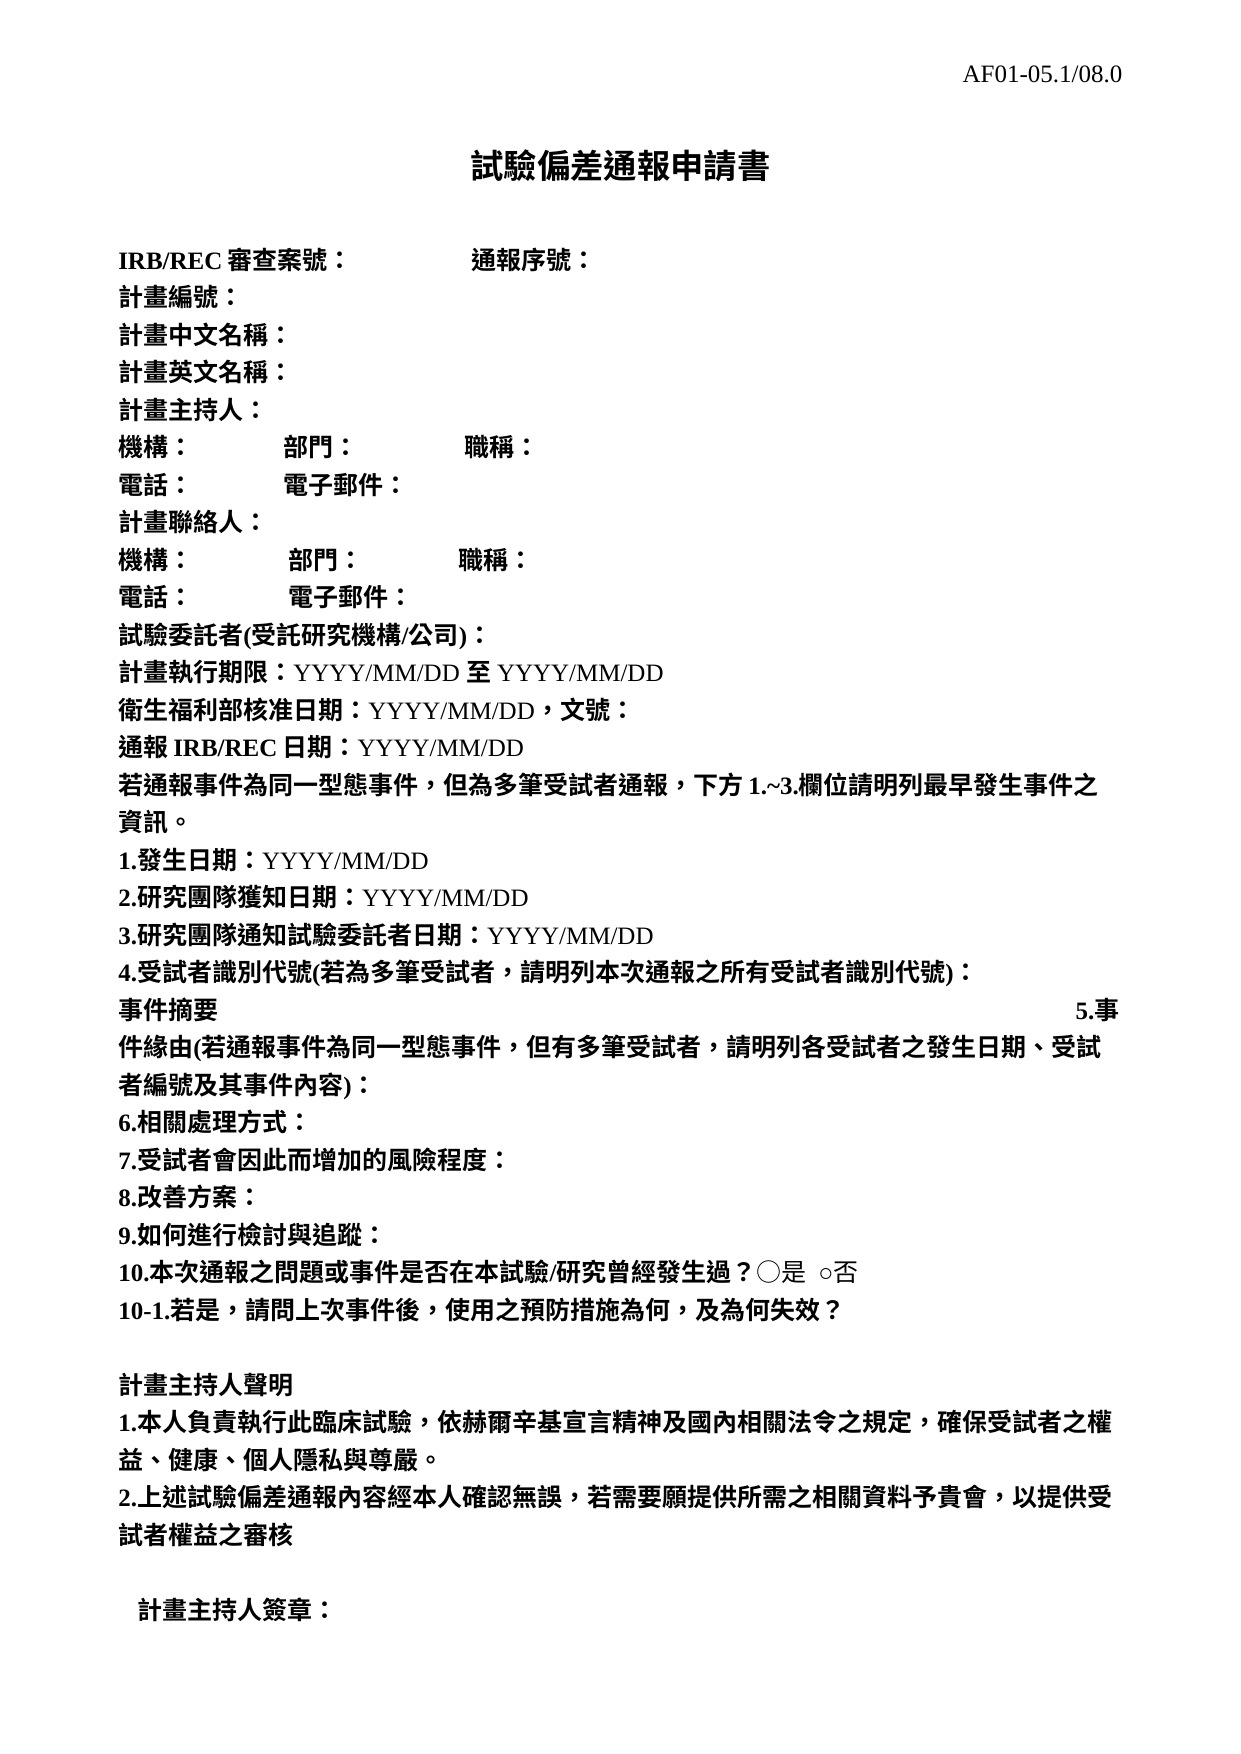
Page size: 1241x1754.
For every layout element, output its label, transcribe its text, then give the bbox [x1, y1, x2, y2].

text 事件摘要 5.事件緣由(若通報事件為同一型態事件，但有多筆受試者，請明列各受試者之發生日期、受試者編號及其事件內容)： [118, 989, 1122, 1102]
text 若通報事件為同一型態事件，但為多筆受試者通報，下方1.~3.欄位請明列最早發生事件之資訊。 [118, 764, 1122, 839]
text 通報IRB/REC日期：YYYY/MM/DD [118, 727, 1122, 764]
text 試驗偏差通報申請書 [118, 127, 1122, 202]
text 2.上述試驗偏差通報內容經本人確認無誤，若需要願提供所需之相關資料予貴會，以提供受試者權益之審核 [118, 1477, 1122, 1552]
text 機構： 部門： 職稱： [118, 539, 1122, 577]
text 電話： 電子郵件： [118, 464, 1122, 502]
text 7.受試者會因此而增加的風險程度： [118, 1139, 1122, 1177]
text 1.本人負責執行此臨床試驗，依赫爾辛基宣言精神及國內相關法令之規定，確保受試者之權益、健康、個人隱私與尊嚴。 [118, 1402, 1122, 1477]
text 3.研究團隊通知試驗委託者日期：YYYY/MM/DD [118, 914, 1122, 952]
text 10-1.若是，請問上次事件後，使用之預防措施為何，及為何失效？ [118, 1289, 1122, 1327]
text 計畫英文名稱： [118, 352, 1122, 389]
text 機構： 部門： 職稱： [118, 427, 1122, 464]
text 計畫中文名稱： [118, 314, 1122, 352]
text 4.受試者識別代號(若為多筆受試者，請明列本次通報之所有受試者識別代號)： [118, 952, 1122, 989]
text 2.研究團隊獲知日期：YYYY/MM/DD [118, 877, 1122, 914]
text 計畫主持人簽章： [118, 1589, 1122, 1627]
text 計畫編號： [118, 277, 1122, 314]
text 衛生福利部核准日期：YYYY/MM/DD，文號： [118, 689, 1122, 727]
text 1.發生日期：YYYY/MM/DD [118, 839, 1122, 877]
text 試驗委託者(受託研究機構/公司)： [118, 614, 1122, 652]
text IRB/REC審查案號： 通報序號： [118, 239, 1122, 277]
text 6.相關處理方式： [118, 1102, 1122, 1139]
text 電話： 電子郵件： [118, 577, 1122, 614]
text 10.本次通報之問題或事件是否在本試驗/研究曾經發生過？○是 ○否 [118, 1252, 1122, 1289]
text 計畫主持人聲明 [118, 1364, 1122, 1402]
text 9.如何進行檢討與追蹤： [118, 1214, 1122, 1252]
text 8.改善方案： [118, 1177, 1122, 1214]
text 計畫主持人： [118, 389, 1122, 427]
text 計畫聯絡人： [118, 502, 1122, 539]
text 計畫執行期限：YYYY/MM/DD 至 YYYY/MM/DD [118, 652, 1122, 689]
